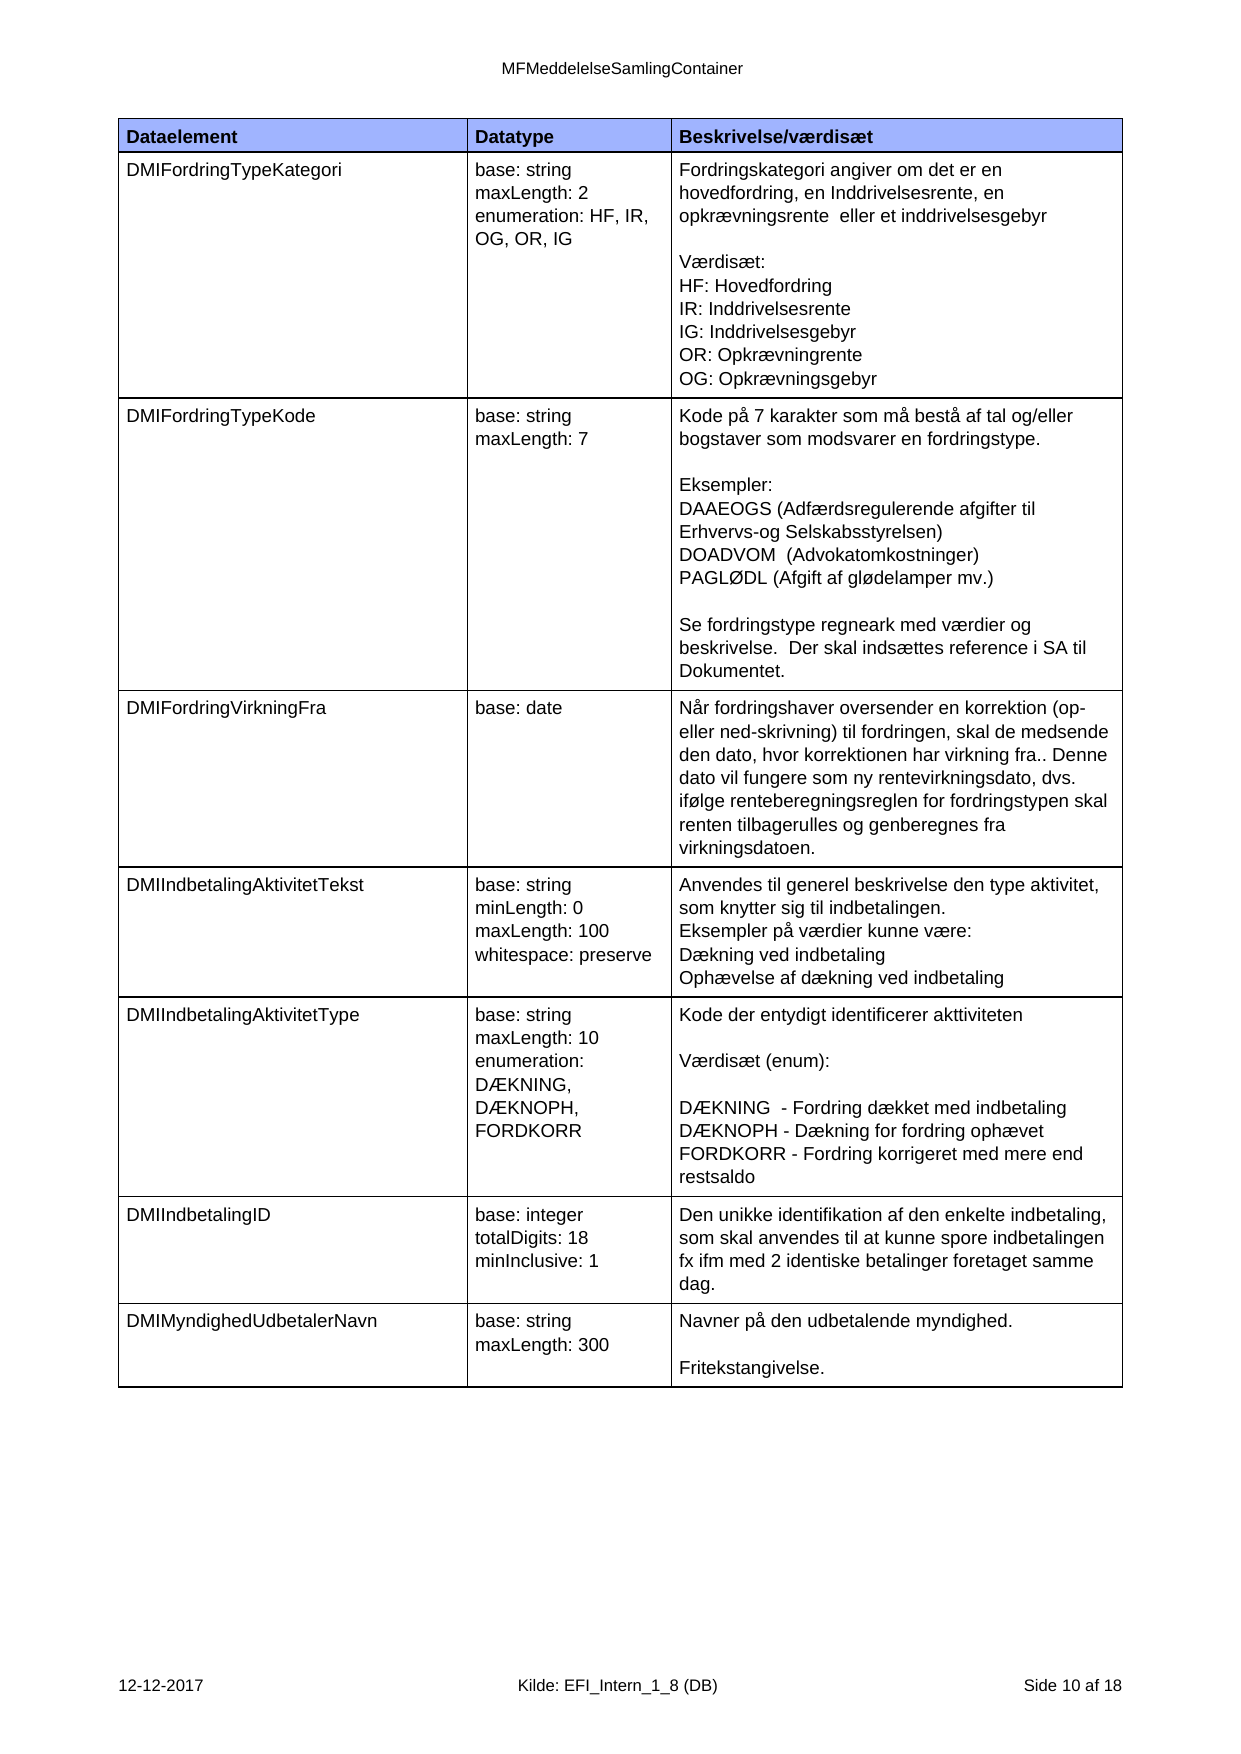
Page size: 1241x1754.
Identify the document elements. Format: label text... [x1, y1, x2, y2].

table_cell DMIIndbetalingID [119, 1197, 467, 1303]
table_header Datatype [468, 119, 671, 151]
table_cell base: string maxLength: 7 [468, 399, 671, 690]
table_cell base: string maxLength: 2 enumeration: HF, IR, OG, OR, IG [468, 153, 671, 397]
table_cell Kode der entydigt identificerer akttiviteten Værdisæt (enum): DÆKNING - Fordring dækket med indbetaling DÆKNOPH - Dækning for fordring ophævet FORDKORR - Fordring korrigeret med mere end restsaldo [672, 998, 1122, 1196]
table_cell DMIFordringVirkningFra [119, 691, 467, 866]
table_cell Når fordringshaver oversender en korrektion (op- eller ned-skrivning) til fordringen, skal de medsende den dato, hvor korrektionen har virkning fra.. Denne dato vil fungere som ny rentevirkningsdato, dvs. ifølge renteberegningsreglen for fordringstypen skal renten tilbagerulles og genberegnes fra virkningsdatoen. [672, 691, 1122, 866]
table_cell DMIFordringTypeKategori [119, 153, 467, 397]
table_cell DMIIndbetalingAktivitetTekst [119, 868, 467, 996]
table_header Dataelement [119, 119, 467, 151]
table_cell base: string maxLength: 300 [468, 1304, 671, 1386]
table_cell base: integer totalDigits: 18 minInclusive: 1 [468, 1197, 671, 1303]
table_cell Den unikke identifikation af den enkelte indbetaling, som skal anvendes til at kunne spore indbetalingen fx ifm med 2 identiske betalinger foretaget samme dag. [672, 1197, 1122, 1303]
table_header Beskrivelse/værdisæt [672, 119, 1122, 151]
table_cell DMIIndbetalingAktivitetType [119, 998, 467, 1196]
table_cell base: string minLength: 0 maxLength: 100 whitespace: preserve [468, 868, 671, 996]
table_cell Kode på 7 karakter som må bestå af tal og/eller bogstaver som modsvarer en fordringstype. Eksempler: DAAEOGS (Adfærdsregulerende afgifter til Erhvervs-og Selskabsstyrelsen) DOADVOM (Advokatomkostninger) PAGLØDL (Afgift af glødelamper mv.) Se fordringstype regneark med værdier og beskrivelse. Der skal indsættes reference i SA til Dokumentet. [672, 399, 1122, 690]
table_cell DMIFordringTypeKode [119, 399, 467, 690]
table_cell Fordringskategori angiver om det er en hovedfordring, en Inddrivelsesrente, en opkrævningsrente eller et inddrivelsesgebyr Værdisæt: HF: Hovedfordring IR: Inddrivelsesrente IG: Inddrivelsesgebyr OR: Opkrævningrente OG: Opkrævningsgebyr [672, 153, 1122, 397]
table_cell base: string maxLength: 10 enumeration: DÆKNING, DÆKNOPH, FORDKORR [468, 998, 671, 1196]
table_cell Anvendes til generel beskrivelse den type aktivitet, som knytter sig til indbetalingen. Eksempler på værdier kunne være: Dækning ved indbetaling Ophævelse af dækning ved indbetaling [672, 868, 1122, 996]
table_cell DMIMyndighedUdbetalerNavn [119, 1304, 467, 1386]
table_cell Navner på den udbetalende myndighed. Fritekstangivelse. [672, 1304, 1122, 1386]
table_cell base: date [468, 691, 671, 866]
